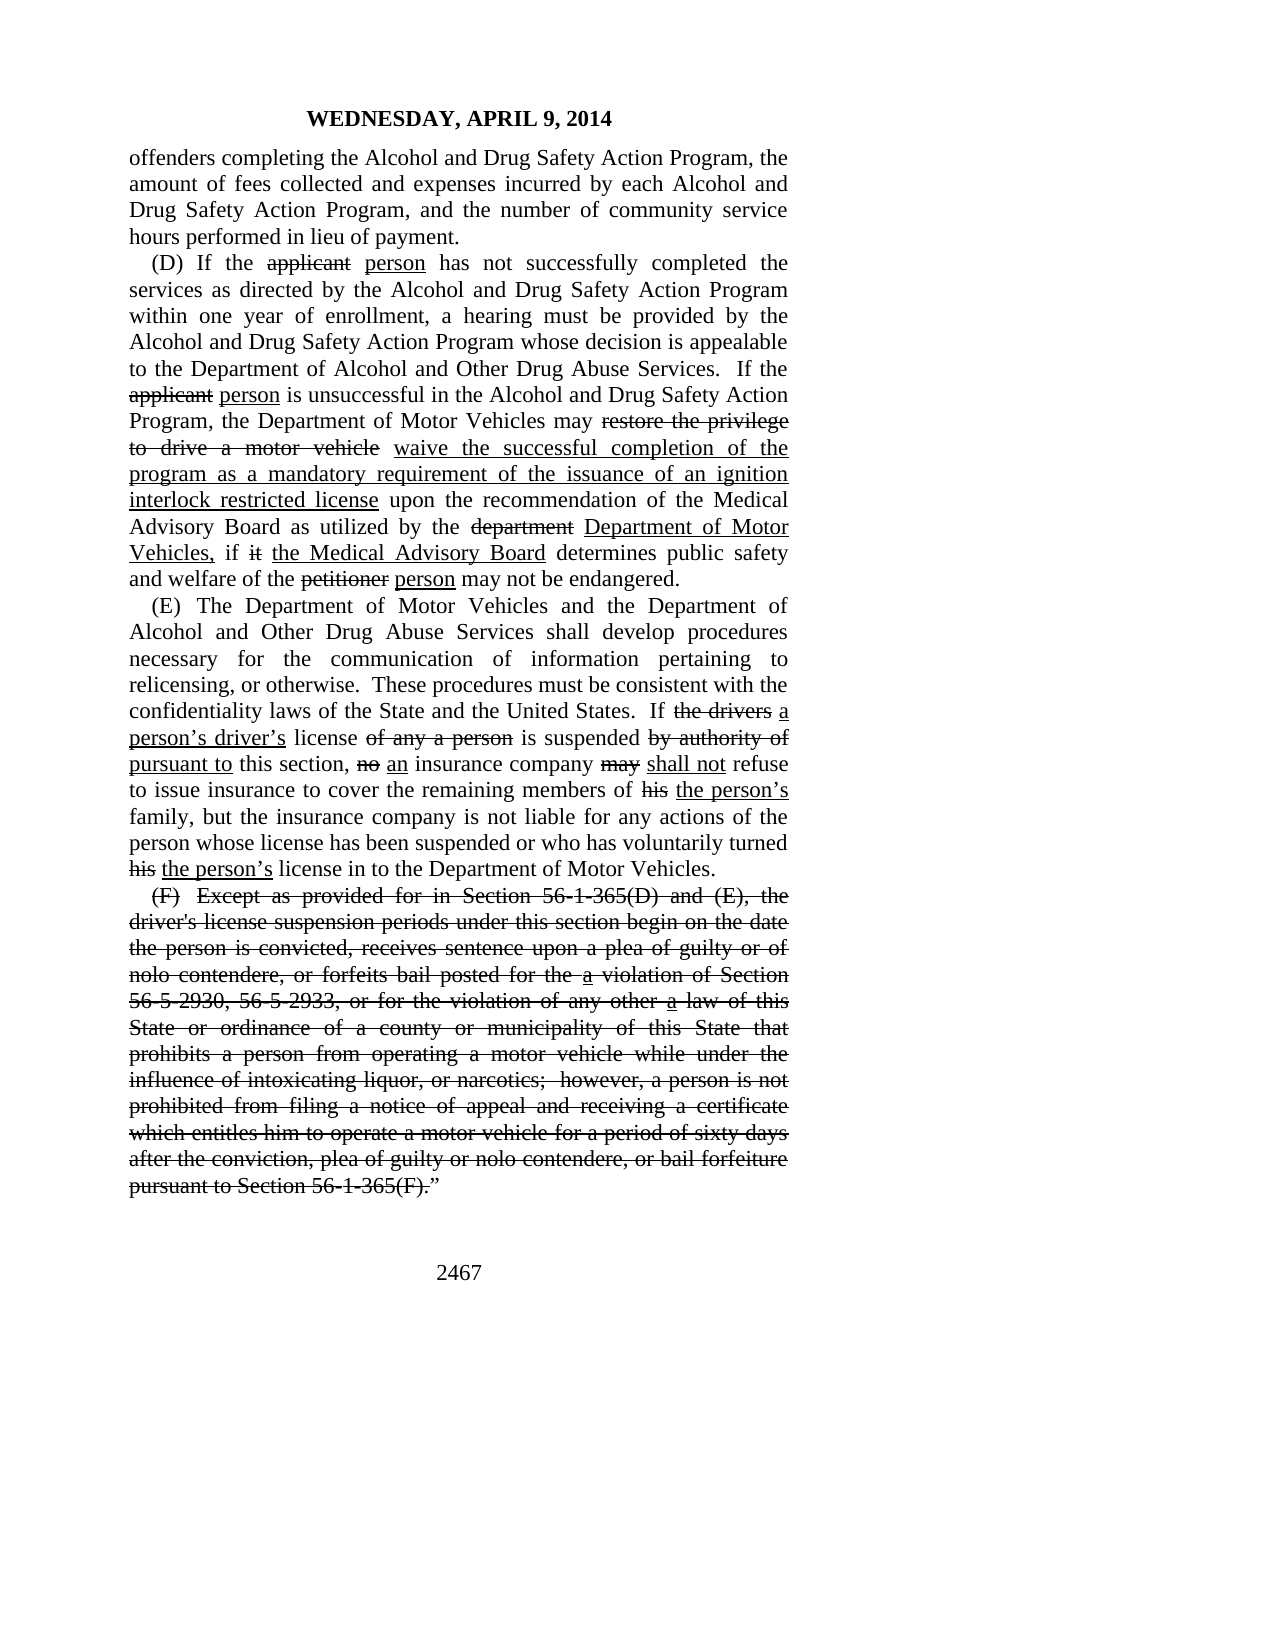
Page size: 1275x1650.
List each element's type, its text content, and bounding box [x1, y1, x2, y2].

text (D) If the applicant person has not successfully completed the services as directed by the Alcohol and Drug Safety Action Program within one year of enrollment, a hearing must be provided by the Alcohol and Drug Safety Action Program whose decision is appealable to the Department of Alcohol and Other Drug Abuse Services. If the applicant person is unsuccessful in the Alcohol and Drug Safety Action Program, the Department of Motor Vehicles may restore the privilege to drive a motor vehicle waive the successful completion of the program as a mandatory requirement of the issuance of an ignition interlock restricted license upon the recommendation of the Medical Advisory Board as utilized by the department Department of Motor Vehicles, if it the Medical Advisory Board determines public safety and welfare of the petitioner person may not be endangered. [129, 249, 789, 483]
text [129, 144, 789, 249]
text (E) The Department of Motor Vehicles and the Department of Alcohol and Other Drug Abuse Services shall develop procedures necessary for the communication of information pertaining to relicensing, or otherwise. These procedures must be consistent with the confidentiality laws of the State and the United States. If the drivers a person’s driver’s license of any a person is suspended by authority of pursuant to this section, no an insurance company may shall not refuse to issue insurance to cover the remaining members of his the person’s family, but the insurance company is not liable for any actions of the person whose license has been suspended or who has voluntarily turned his the person’s license in to the Department of Motor Vehicles. [129, 592, 789, 882]
text (D) If the applicant person has not successfully completed the services as directed by the Alcohol and Drug Safety Action Program within one year of enrollment, a hearing must be provided by the Alcohol and Drug Safety Action Program whose decision is appealable to the Department of Alcohol and Other Drug Abuse Services. If the applicant person is unsuccessful in the Alcohol and Drug Safety Action Program, the Department of Motor Vehicles may restore the privilege to drive a motor vehicle waive the successful completion of the program as a mandatory requirement of the issuance of an ignition interlock restricted license upon the recommendation of the Medical Advisory Board as utilized by the department Department of Motor Vehicles, if it the Medical Advisory Board determines public safety and welfare of the petitioner person may not be endangered. [129, 484, 789, 592]
